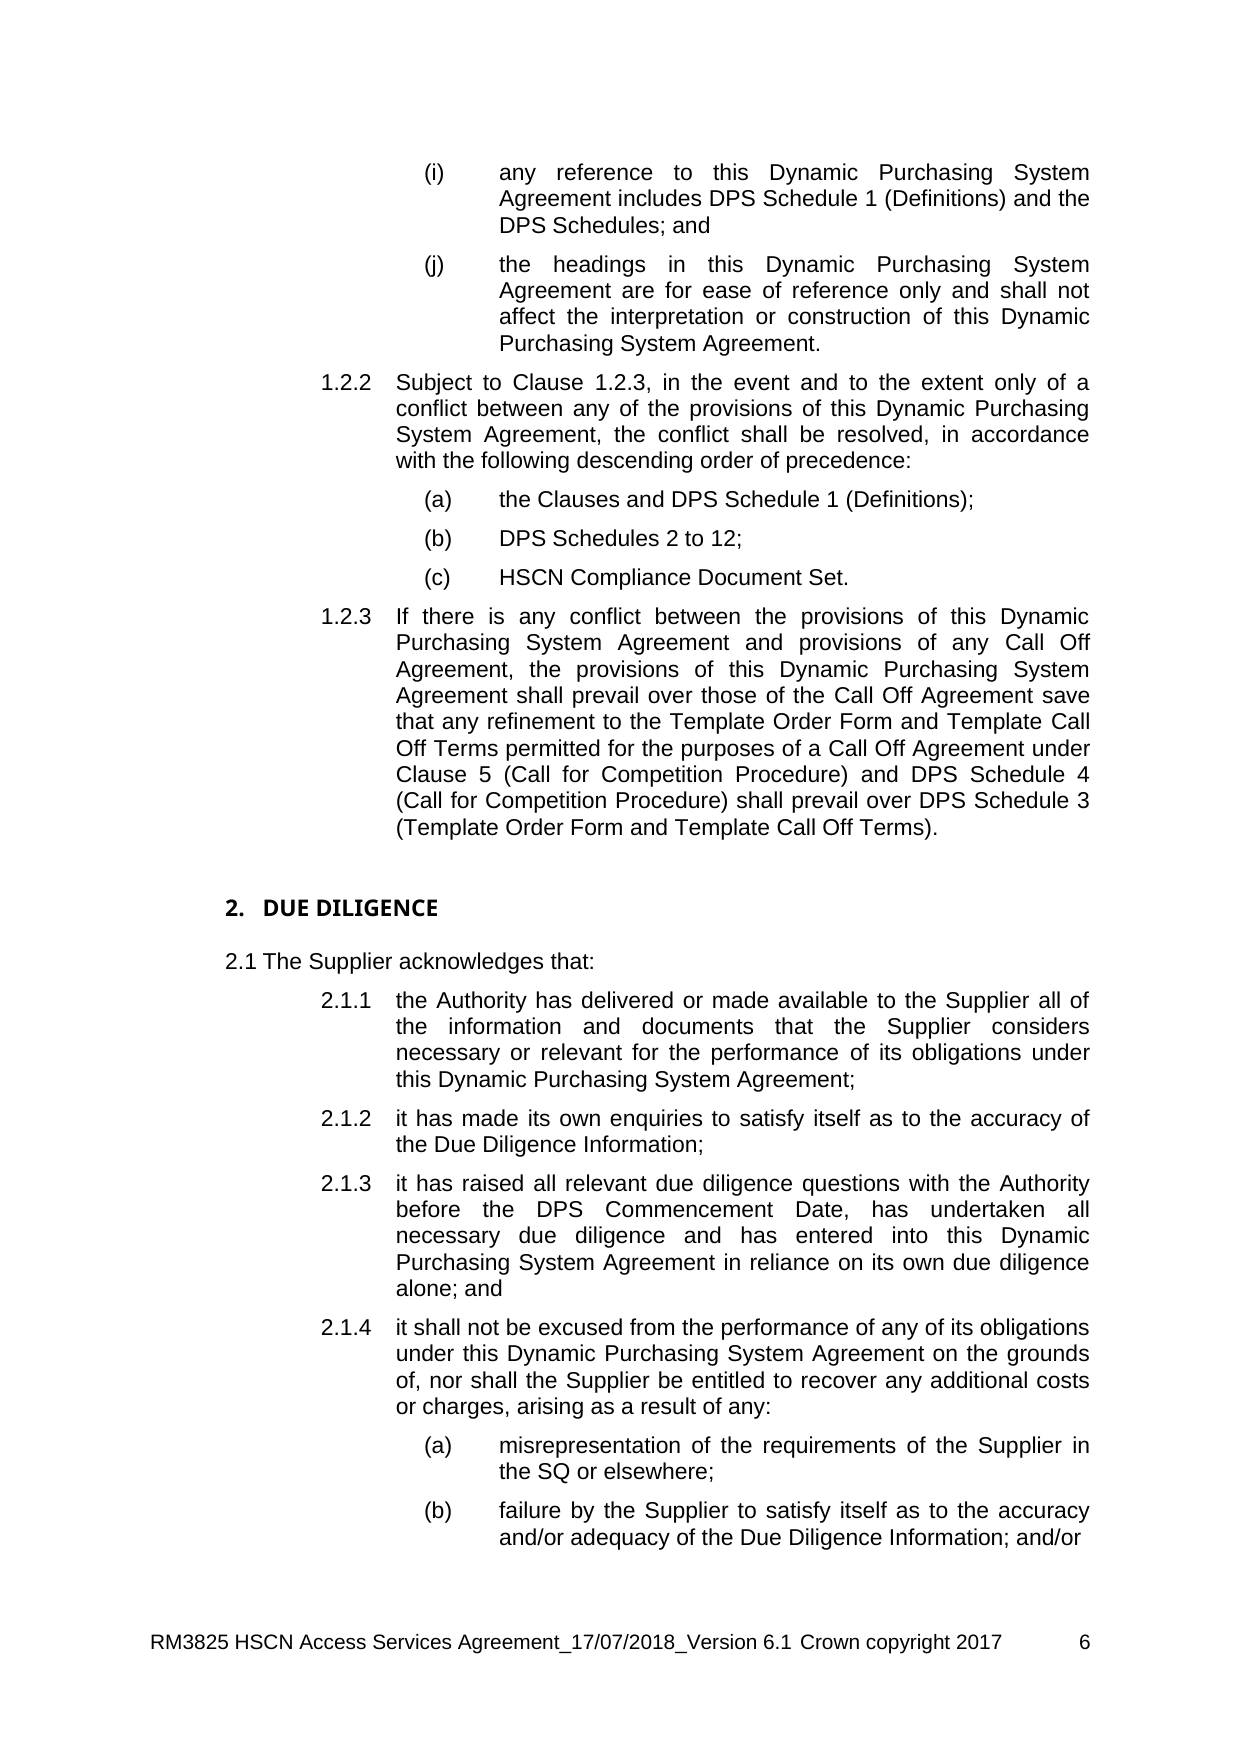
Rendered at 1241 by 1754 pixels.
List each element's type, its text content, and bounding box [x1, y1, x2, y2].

text the headings in this Dynamic Purchasing System Agreement are for ease of reference only and shall not affect the interpretation or construction of this Dynamic Purchasing System Agreement. [424, 251, 1090, 356]
text failure by the Supplier to satisfy itself as to the accuracy and/or adequacy of the Due Diligence Information; and/or [424, 1497, 1090, 1550]
text misrepresentation of the requirements of the Supplier in the SQ or elsewhere; [424, 1432, 1090, 1484]
text the Clauses and DPS Schedule 1 (Definitions); [424, 486, 1090, 513]
text DPS Schedules 2 to 12; [424, 525, 1090, 552]
text it shall not be excused from the performance of any of its obligations under this Dynamic Purchasing System Agreement on the grounds of, nor shall the Supplier be entitled to recover any additional costs or charges, arising as a result of any: [321, 1314, 1090, 1419]
text the Authority has delivered or made available to the Supplier all of the information and documents that the Supplier considers necessary or relevant for the performance of its obligations under this Dynamic Purchasing System Agreement; [321, 987, 1090, 1092]
subtitle DUE DILIGENCE [225, 891, 1090, 923]
text it has made its own enquiries to satisfy itself as to the accuracy of the Due Diligence Information; [321, 1104, 1090, 1157]
text HSCN Compliance Document Set. [424, 564, 1090, 590]
subtitle The Supplier acknowledges that: [225, 948, 1090, 974]
text If there is any conflict between the provisions of this Dynamic Purchasing System Agreement and provisions of any Call Off Agreement, the provisions of this Dynamic Purchasing System Agreement shall prevail over those of the Call Off Agreement save that any refinement to the Template Order Form and Template Call Off Terms permitted for the purposes of a Call Off Agreement under Clause 5 (Call for Competition Procedure) and DPS Schedule 4 (Call for Competition Procedure) shall prevail over DPS Schedule 3 (Template Order Form and Template Call Off Terms). [321, 603, 1090, 840]
text Subject to Clause 1.2.3, in the event and to the extent only of a conflict between any of the provisions of this Dynamic Purchasing System Agreement, the conflict shall be resolved, in accordance with the following descending order of precedence: [321, 368, 1090, 474]
text it has raised all relevant due diligence questions with the Authority before the DPS Commencement Date, has undertaken all necessary due diligence and has entered into this Dynamic Purchasing System Agreement in reliance on its own due diligence alone; and [321, 1170, 1090, 1301]
text any reference to this Dynamic Purchasing System Agreement includes DPS Schedule 1 (Definitions) and the DPS Schedules; and [424, 159, 1090, 238]
